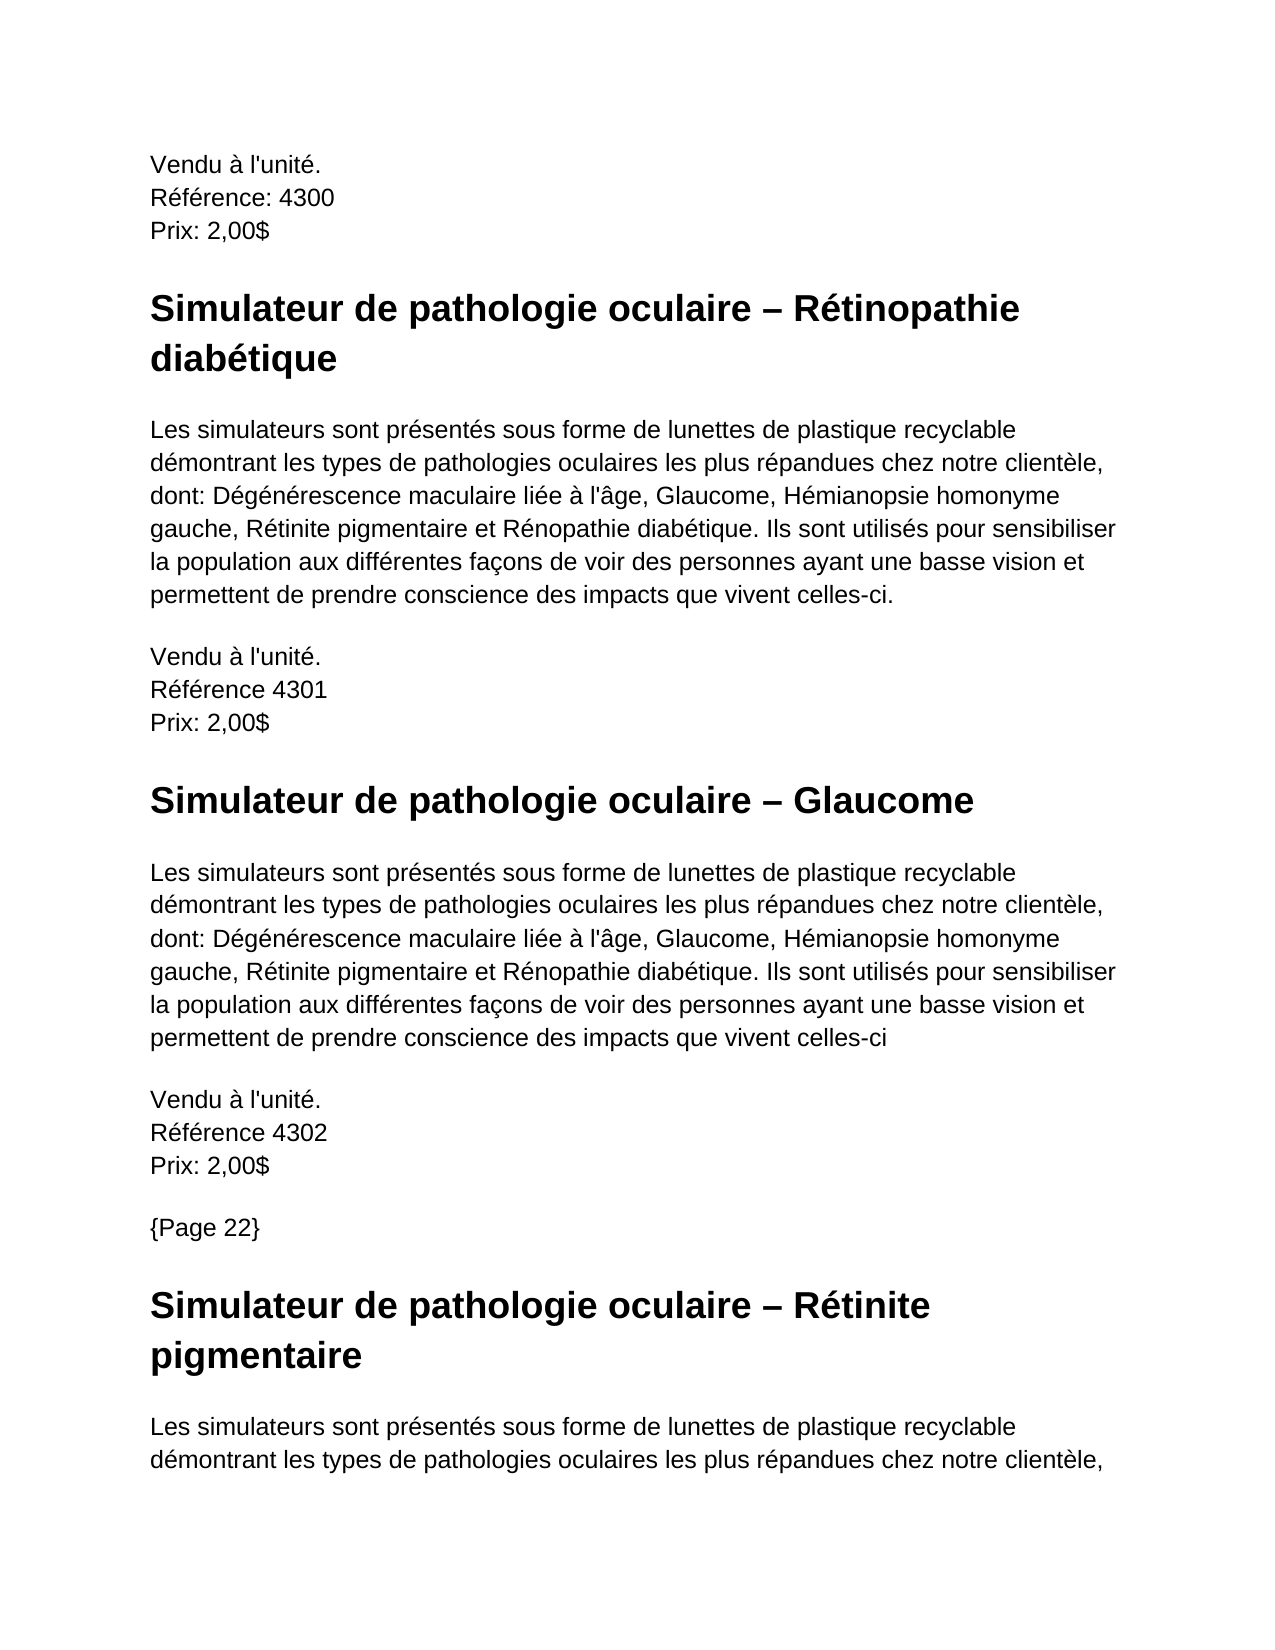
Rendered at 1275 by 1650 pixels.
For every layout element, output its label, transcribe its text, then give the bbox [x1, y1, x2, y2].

text Vendu à l'unité. Référence: 4300 Prix: 2,00$ [150, 150, 1125, 245]
text {Page 22} [150, 1213, 1125, 1242]
text Vendu à l'unité. Référence 4301 Prix: 2,00$ [150, 642, 1125, 737]
text Vendu à l'unité. Référence 4302 Prix: 2,00$ [150, 1085, 1125, 1179]
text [150, 1412, 1125, 1474]
text Les simulateurs sont présentés sous forme de lunettes de plastique recyclable démontrant les types de pathologies oculaires les plus répandues chez notre clientèle, dont: Dégénérescence maculaire liée à l'âge, Glaucome, Hémianopsie homonyme gauche, Rétinite pigmentaire et Rénopathie diabétique. Ils sont utilisés pour sensibiliser la population aux différentes façons de voir des personnes ayant une basse vision et permettent de prendre conscience des impacts que vivent celles-ci [150, 857, 1125, 1051]
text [150, 415, 1125, 609]
subtitle Simulateur de pathologie oculaire – Rétinite pigmentaire [150, 1283, 1125, 1376]
subtitle Simulateur de pathologie oculaire – Rétinopathie diabétique [150, 287, 1125, 379]
subtitle Simulateur de pathologie oculaire – Glaucome [150, 779, 1125, 822]
